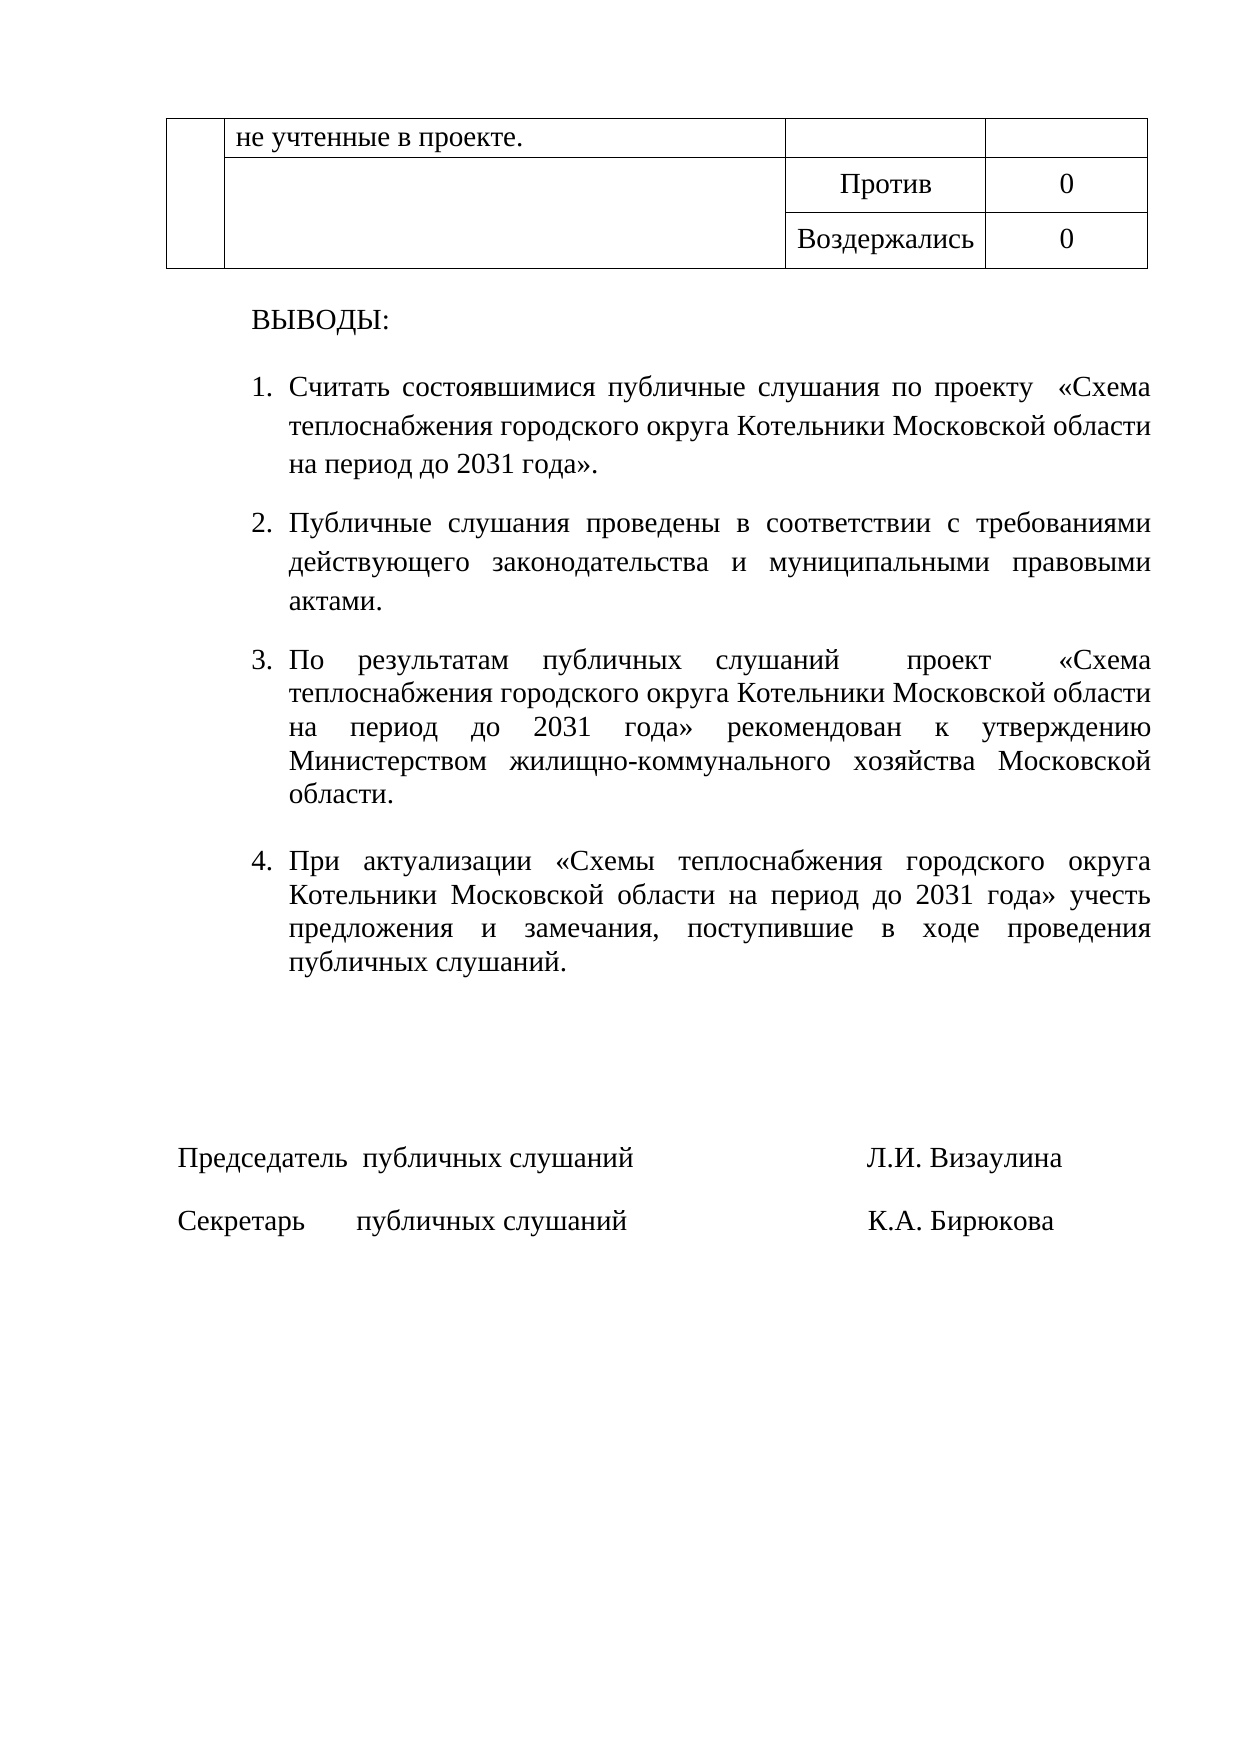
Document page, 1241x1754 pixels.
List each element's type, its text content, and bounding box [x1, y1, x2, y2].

text Секретарь публичных слушаний К.А. Бирюкова [177, 1203, 1152, 1236]
table_cell За [786, 119, 985, 157]
table_cell 2 [167, 119, 224, 267]
list При актуализации «Схемы теплоснабжения городского округа Котельники Московской области на период до 2031 года» учесть предложения и замечания, поступившие в ходе проведения публичных слушаний. [251, 843, 1152, 977]
list По результатам публичных слушаний проект «Схема теплоснабжения городского округа Котельники Московской области на период до 2031 года» рекомендован к утверждению Министерством жилищно-коммунального хозяйства Московской области. [251, 642, 1152, 810]
table_cell Против [786, 158, 985, 212]
list Считать состоявшимися публичные слушания по проекту «Схема теплоснабжения городского округа Котельники Московской области на период до 2031 года». [251, 369, 1152, 480]
table_cell [225, 158, 785, 267]
list Публичные слушания проведены в соответствии с требованиями действующего законодательства и муниципальными правовыми актами. [251, 506, 1152, 616]
text ВЫВОДЫ: [177, 302, 1152, 336]
table_cell Воздержались [786, 213, 985, 267]
table_cell 25 [986, 119, 1147, 157]
table_cell 0 [986, 158, 1147, 212]
table_cell 0 [986, 213, 1147, 267]
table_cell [225, 119, 785, 157]
text Председатель публичных слушаний Л.И. Визаулина [177, 1140, 1152, 1174]
